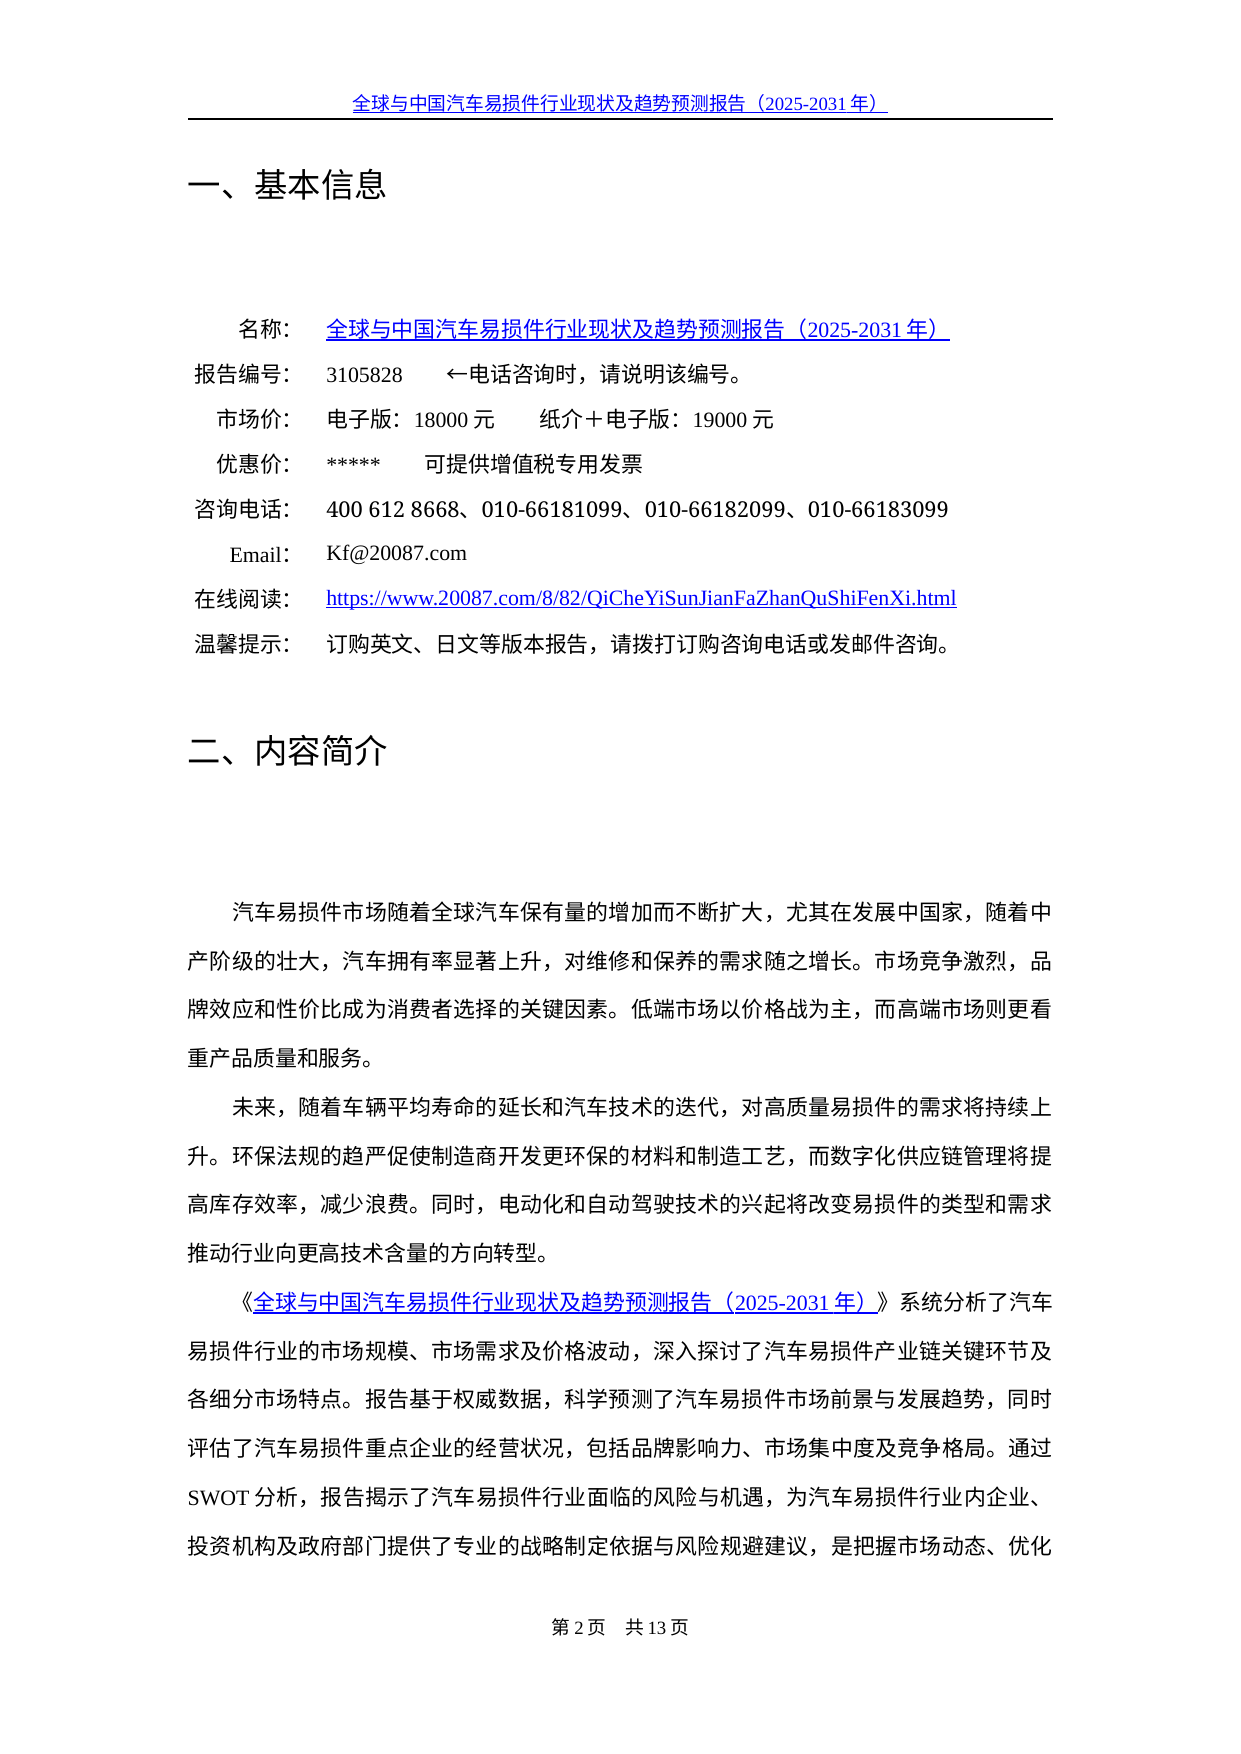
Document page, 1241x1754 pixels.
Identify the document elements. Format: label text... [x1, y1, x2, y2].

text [187, 894, 1053, 1561]
table_cell 市场价： [167, 402, 315, 447]
table_cell [315, 582, 1073, 627]
table_cell 订购英文、日文等版本报告，请拨打订购咨询电话或发邮件咨询。 [315, 627, 1073, 672]
table_header 全球与中国汽车易损件行业现状及趋势预测报告（2025-2031年） [315, 312, 1073, 357]
title 二、内容简介 [187, 717, 1053, 782]
table_cell Email： [167, 537, 315, 582]
title 一、基本信息 [187, 150, 1053, 215]
table_header 名称： [167, 312, 315, 357]
table_cell ***** 可提供增值税专用发票 [315, 447, 1073, 492]
table_cell 400 612 8668、010-66181099、010-66182099、010-66183099 [315, 492, 1073, 537]
table_cell 在线阅读： [167, 582, 315, 627]
table_cell 电子版：18000 元 纸介＋电子版：19000 元 [315, 402, 1073, 447]
table_cell 报告编号： [167, 357, 315, 402]
table_cell 3105828 ←电话咨询时，请说明该编号。 [315, 357, 1073, 402]
table_cell 优惠价： [167, 447, 315, 492]
table_cell 温馨提示： [167, 627, 315, 672]
table_cell 咨询电话： [167, 492, 315, 537]
table_cell Kf@20087.com [315, 537, 1073, 582]
